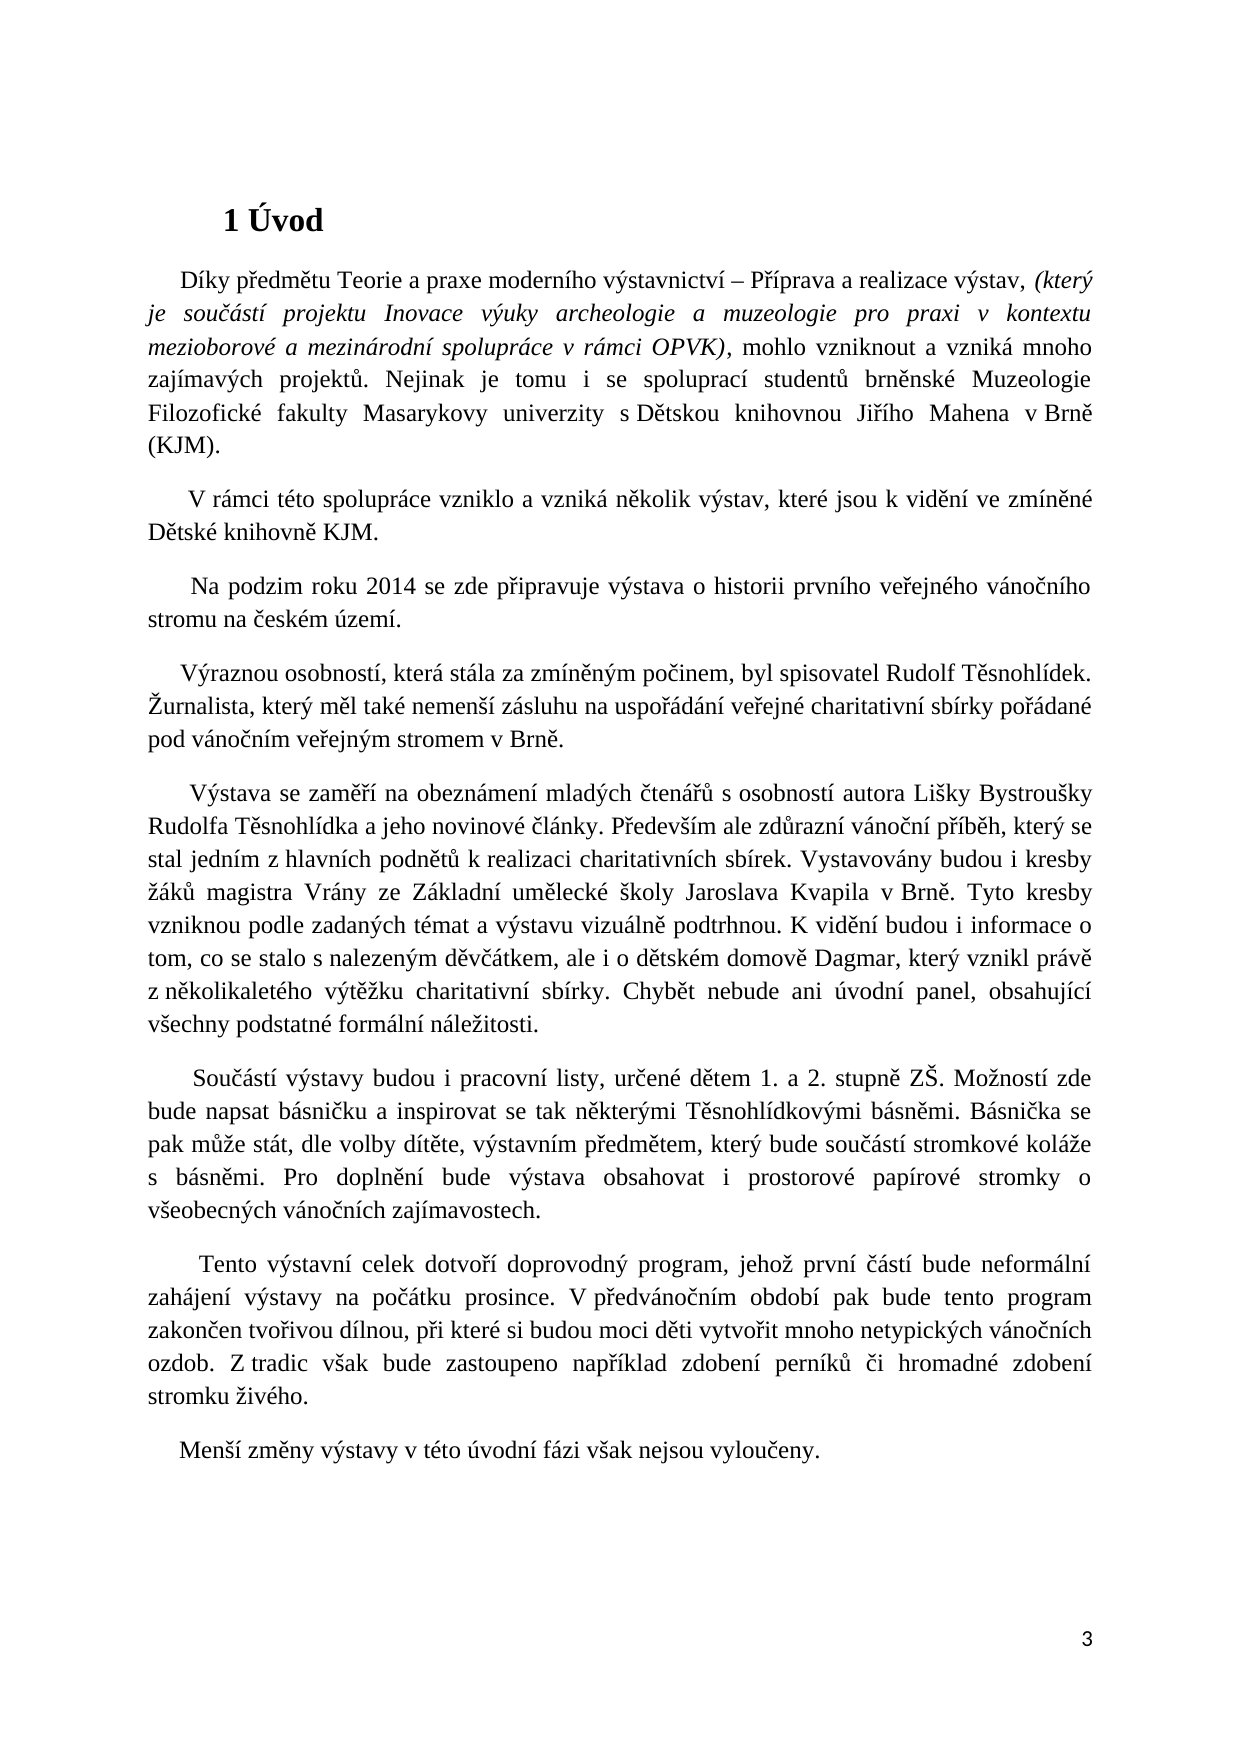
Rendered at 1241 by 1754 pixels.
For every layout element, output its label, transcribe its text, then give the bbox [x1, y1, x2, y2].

text V rámci této spolupráce vzniklo a vzniká několik výstav, které jsou k vidění ve zmíněné Dětské knihovně KJM. [148, 484, 1093, 546]
text Na podzim roku 2014 se zde připravuje výstava o historii prvního veřejného vánočního stromu na českém území. [148, 571, 1093, 633]
text Díky předmětu Teorie a praxe moderního výstavnictví – Příprava a realizace výstav, (který je součástí projektu Inovace výuky archeologie a muzeologie pro praxi v kontextu mezioborové a mezinárodní spolupráce v rámci OPVK), mohlo vzniknout a vzniká mnoho zajímavých projektů. Nejinak je tomu i se spoluprací studentů brněnské Muzeologie Filozofické fakulty Masarykovy univerzity s Dětskou knihovnou Jiřího Mahena v Brně (KJM). [148, 266, 1093, 459]
text Tento výstavní celek dotvoří doprovodný program, jehož první částí bude neformální zahájení výstavy na počátku prosince. V předvánočním období pak bude tento program zakončen tvořivou dílnou, při které si budou moci děti vytvořit mnoho netypických vánočních ozdob. Z tradic však bude zastoupeno například zdobení perníků či hromadné zdobení stromku živého. [148, 1249, 1093, 1410]
text Součástí výstavy budou i pracovní listy, určené dětem 1. a 2. stupně ZŠ. Možností zde bude napsat básničku a inspirovat se tak některými Těsnohlídkovými básněmi. Básnička se pak může stát, dle volby dítěte, výstavním předmětem, který bude součástí stromkové koláže s básněmi. Pro doplnění bude výstava obsahovat i prostorové papírové stromky o všeobecných vánočních zajímavostech. [148, 1063, 1093, 1224]
text Výstava se zaměří na obeznámení mladých čtenářů s osobností autora Lišky Bystroušky Rudolfa Těsnohlídka a jeho novinové články. Především ale zdůrazní vánoční příběh, který se stal jedním z hlavních podnětů k realizaci charitativních sbírek. Vystavovány budou i kresby žáků magistra Vrány ze Základní umělecké školy Jaroslava Kvapila v Brně. Tyto kresby vzniknou podle zadaných témat a výstavu vizuálně podtrhnou. K vidění budou i informace o tom, co se stalo s nalezeným děvčátkem, ale i o dětském domově Dagmar, který vznikl právě z několikaletého výtěžku charitativní sbírky. Chybět nebude ani úvodní panel, obsahující všechny podstatné formální náležitosti. [148, 778, 1093, 1038]
text Výraznou osobností, která stála za zmíněným počinem, byl spisovatel Rudolf Těsnohlídek. Žurnalista, který měl také nemenší zásluhu na uspořádání veřejné charitativní sbírky pořádané pod vánočním veřejným stromem v Brně. [148, 658, 1093, 753]
list 1 Úvod [223, 201, 1093, 239]
text Menší změny výstavy v této úvodní fázi však nejsou vyloučeny. [148, 1435, 1093, 1464]
